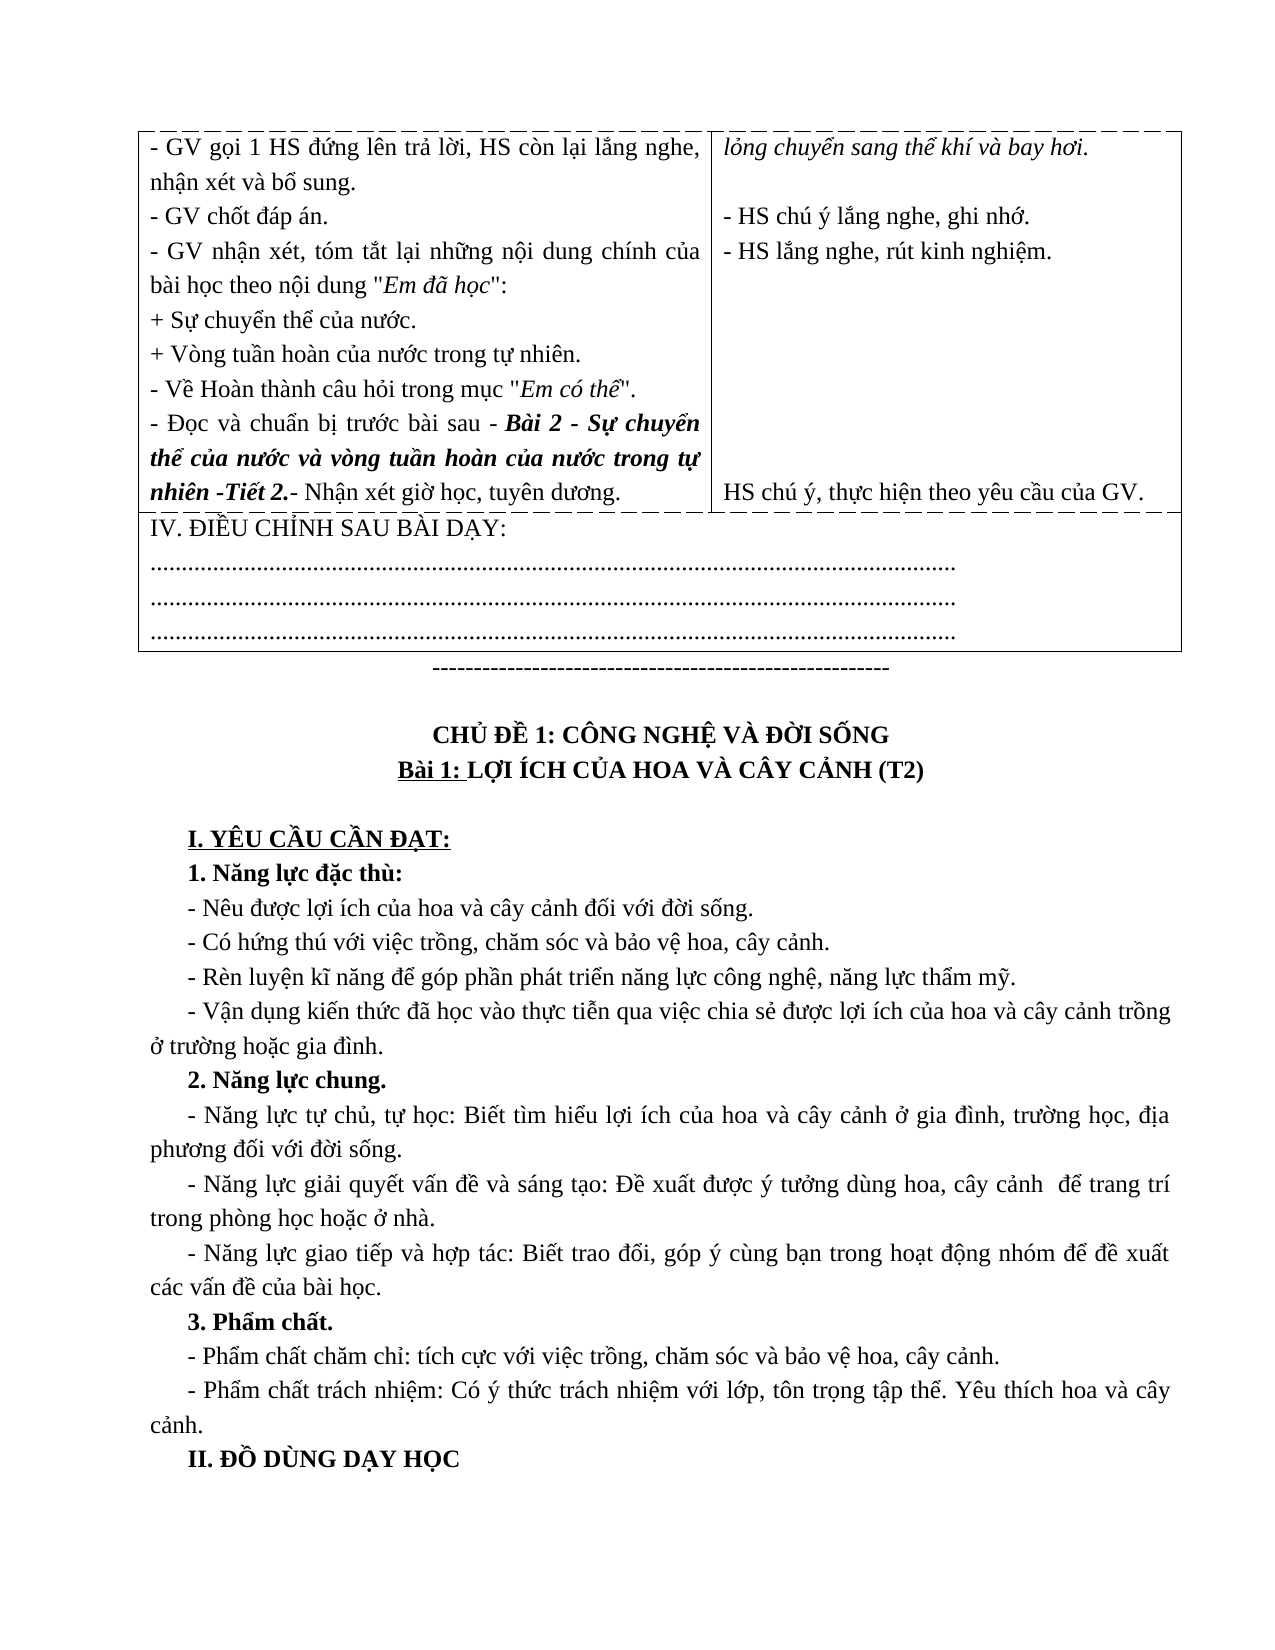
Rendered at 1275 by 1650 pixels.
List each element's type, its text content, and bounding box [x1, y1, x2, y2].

text - Có hứng thú với việc trồng, chăm sóc và bảo vệ hoa, cây cảnh. [150, 927, 1172, 956]
text - Năng lực giao tiếp và hợp tác: Biết trao đổi, góp ý cùng bạn trong hoạt động nhóm để đề xuất các vấn đề của bài học. [150, 1238, 1172, 1301]
text 3. Phẩm chất. [150, 1307, 1172, 1335]
text ------------------------------------------------------- [150, 652, 1172, 680]
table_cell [139, 131, 711, 512]
text - Năng lực giải quyết vấn đề và sáng tạo: Đề xuất được ý tưởng dùng hoa, cây cảnh để trang trí trong phòng học hoặc ở nhà. [150, 1169, 1172, 1232]
text 2. Năng lực chung. [150, 1065, 1172, 1094]
text I. YÊU CẦU CẦN ĐẠT: [150, 824, 1172, 853]
text - Nêu được lợi ích của hoa và cây cảnh đối với đời sống. [150, 893, 1172, 922]
text - Phẩm chất chăm chỉ: tích cực với việc trồng, chăm sóc và bảo vệ hoa, cây cảnh. [150, 1341, 1172, 1370]
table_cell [712, 131, 1181, 512]
text II. ĐỒ DÙNG DẠY HỌC [150, 1444, 1172, 1473]
text - Phẩm chất trách nhiệm: Có ý thức trách nhiệm với lớp, tôn trọng tập thể. Yêu thích hoa và cây cảnh. [150, 1376, 1172, 1439]
table_cell IV. ĐIỀU CHỈNH SAU BÀI DẠY: ................................................................................................................................. ................................................................................................................................. ................................................................................................................................. [139, 512, 1181, 651]
text Bài 1: LỢI ÍCH CỦA HOA VÀ CÂY CẢNH (T2) [150, 755, 1172, 784]
text - Rèn luyện kĩ năng để góp phần phát triển năng lực công nghệ, năng lực thẩm mỹ. [150, 962, 1172, 991]
text 1. Năng lực đặc thù: [150, 858, 1172, 887]
text - Năng lực tự chủ, tự học: Biết tìm hiểu lợi ích của hoa và cây cảnh ở gia đình, trường học, địa phương đối với đời sống. [150, 1100, 1172, 1163]
text CHỦ ĐỀ 1: CÔNG NGHỆ VÀ ĐỜI SỐNG [150, 721, 1172, 749]
text - Vận dụng kiến thức đã học vào thực tiễn qua việc chia sẻ được lợi ích của hoa và cây cảnh trồng ở trường hoặc gia đình. [150, 996, 1172, 1059]
